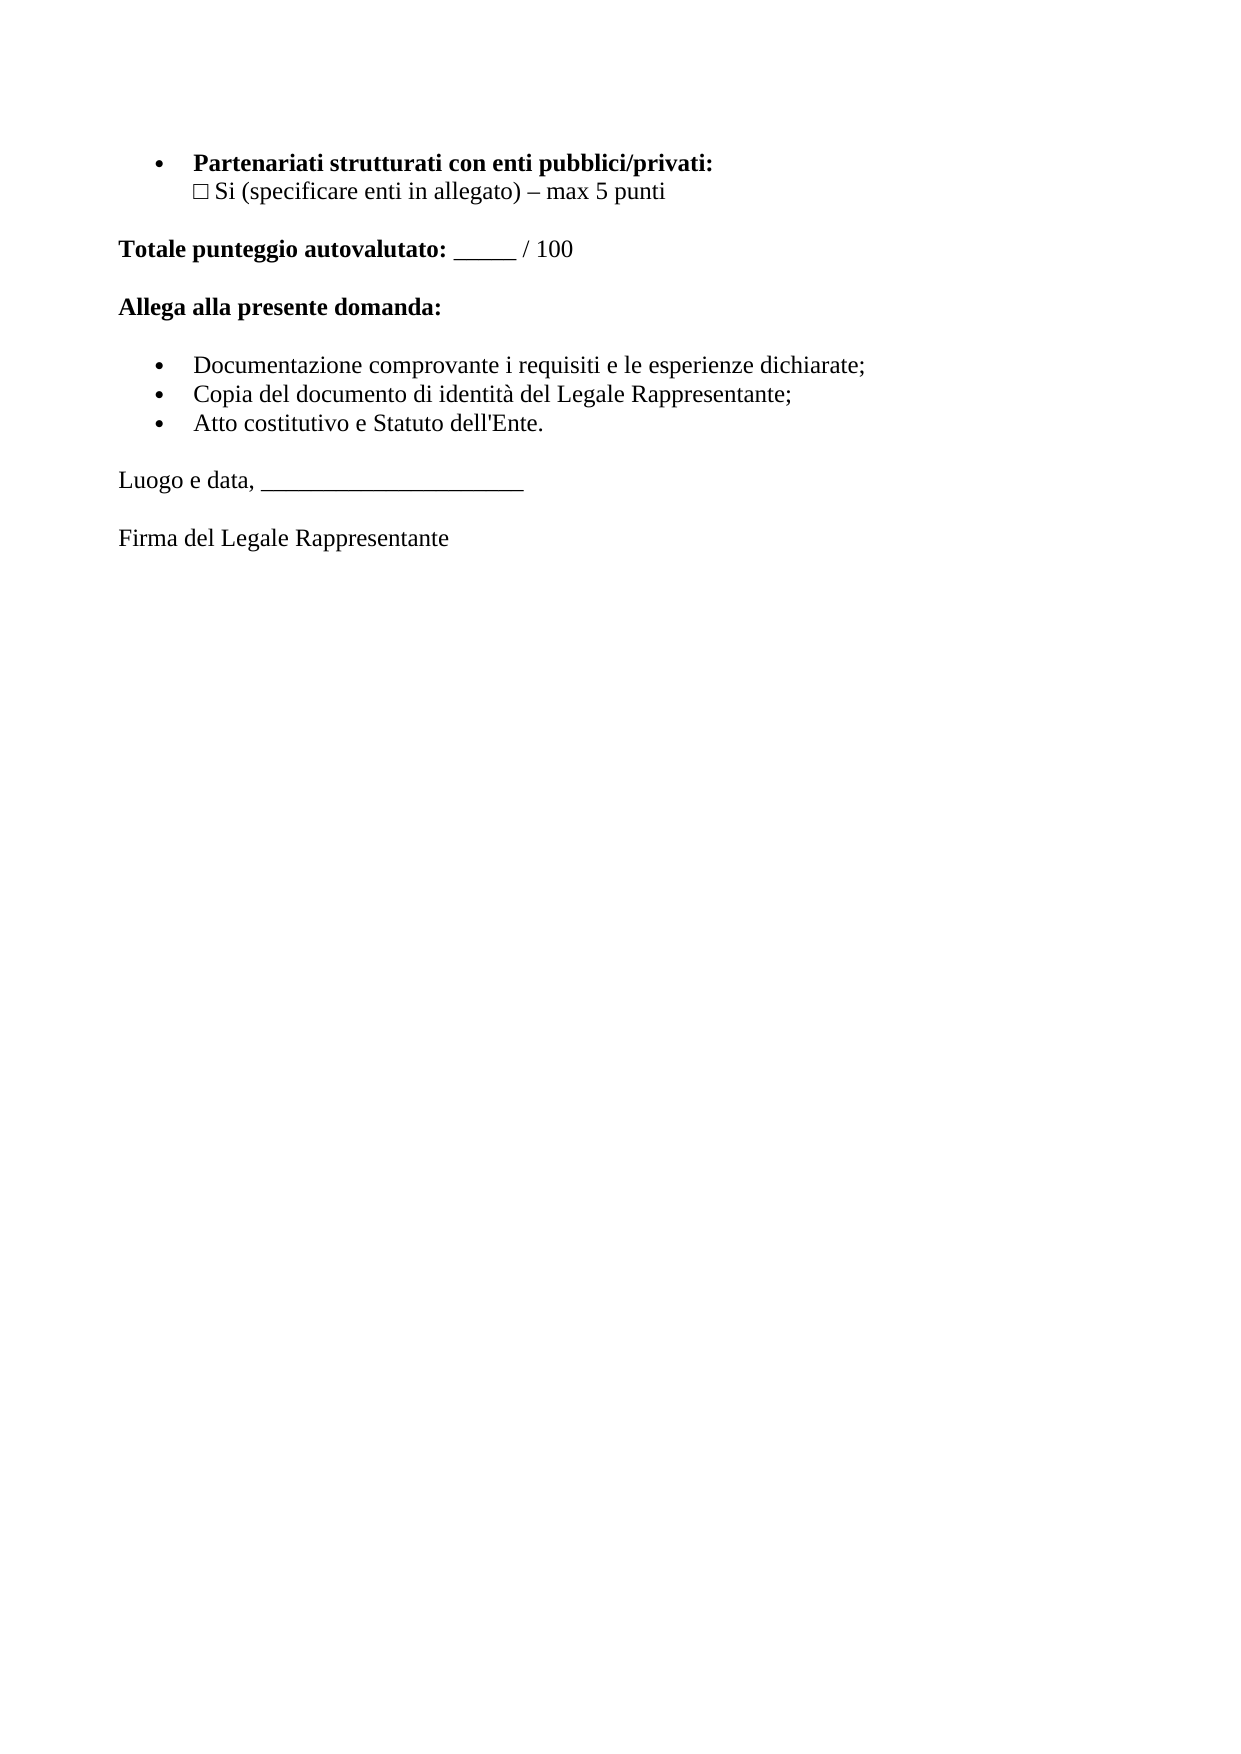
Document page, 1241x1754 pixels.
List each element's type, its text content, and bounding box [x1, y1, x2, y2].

list Partenariati strutturati con enti pubblici/privati: □ Si (specificare enti in allegato) – max 5 punti [156, 148, 1122, 205]
text Firma del Legale Rappresentante [118, 523, 1122, 552]
list Documentazione comprovante i requisiti e le esperienze dichiarate; [156, 350, 1122, 379]
text Totale punteggio autovalutato: _____ / 100 [118, 234, 1122, 263]
list Copia del documento di identità del Legale Rappresentante; [156, 379, 1122, 408]
text Luogo e data, _____________________ [118, 466, 1122, 494]
text Allega alla presente domanda: [118, 292, 1122, 321]
list Atto costitutivo e Statuto dell'Ente. [156, 408, 1122, 436]
